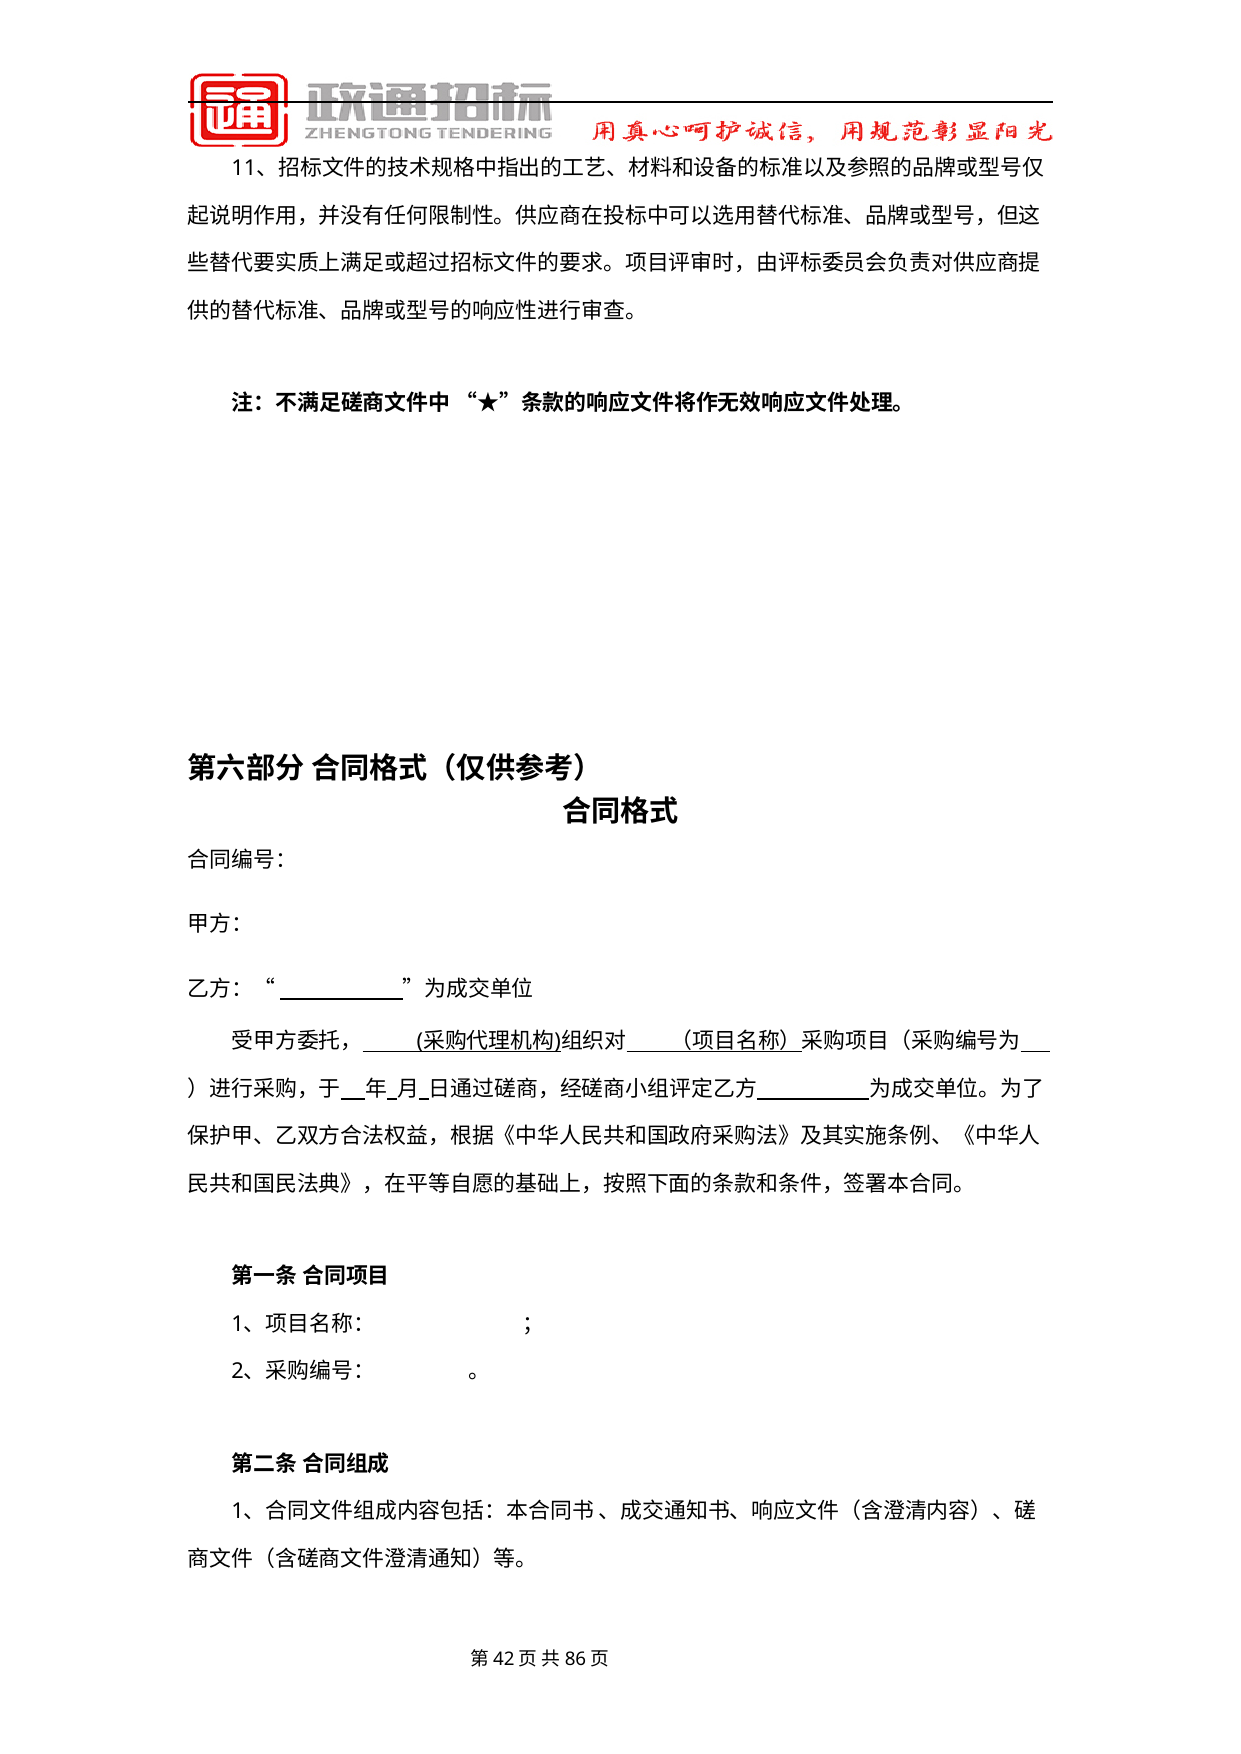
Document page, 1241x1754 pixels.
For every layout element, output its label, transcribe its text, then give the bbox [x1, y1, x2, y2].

picture [188, 73, 1053, 101]
text 甲方： [187, 894, 1053, 938]
text 1、合同文件组成内容包括：本合同书 、成交通知书、响应文件（含澄清内容）、磋商文件（含磋商文件澄清通知）等。 [187, 1493, 1053, 1572]
subtitle 合同格式 [187, 787, 1053, 830]
text 2、采购编号： 。 [187, 1353, 1053, 1385]
subtitle 第六部分 合同格式（仅供参考） [187, 745, 1053, 787]
text 第一条 合同项目 [187, 1258, 1053, 1290]
text 受甲方委托， (采购代理机构)组织对 （项目名称）采购项目（采购编号为 ）进行采购，于 年 月 日通过磋商，经磋商小组评定乙方 为成交单位。为了保护甲、乙双方合法权益，根据《中华人民共和国政府采购法》及其实施条例、《中华人民共和国民法典》，在平等自愿的基础上，按照下面的条款和条件，签署本合同。 [187, 1023, 1053, 1198]
text 注：不满足磋商文件中 “★”条款的响应文件将作无效响应文件处理。 [187, 385, 1053, 416]
picture [188, 103, 1053, 147]
text 第二条 合同组成 [187, 1446, 1053, 1477]
text 乙方：“ ”为成交单位 [187, 959, 1053, 1003]
list 招标文件的技术规格中指出的工艺、材料和设备的标准以及参照的品牌或型号仅起说明作用，并没有任何限制性。供应商在投标中可以选用替代标准、品牌或型号，但这些替代要实质上满足或超过招标文件的要求。项目评审时，由评标委员会负责对供应商提供的替代标准、品牌或型号的响应性进行审查。 [187, 150, 1053, 324]
text 1、项目名称： ； [187, 1306, 1053, 1337]
text 合同编号： [187, 830, 994, 873]
